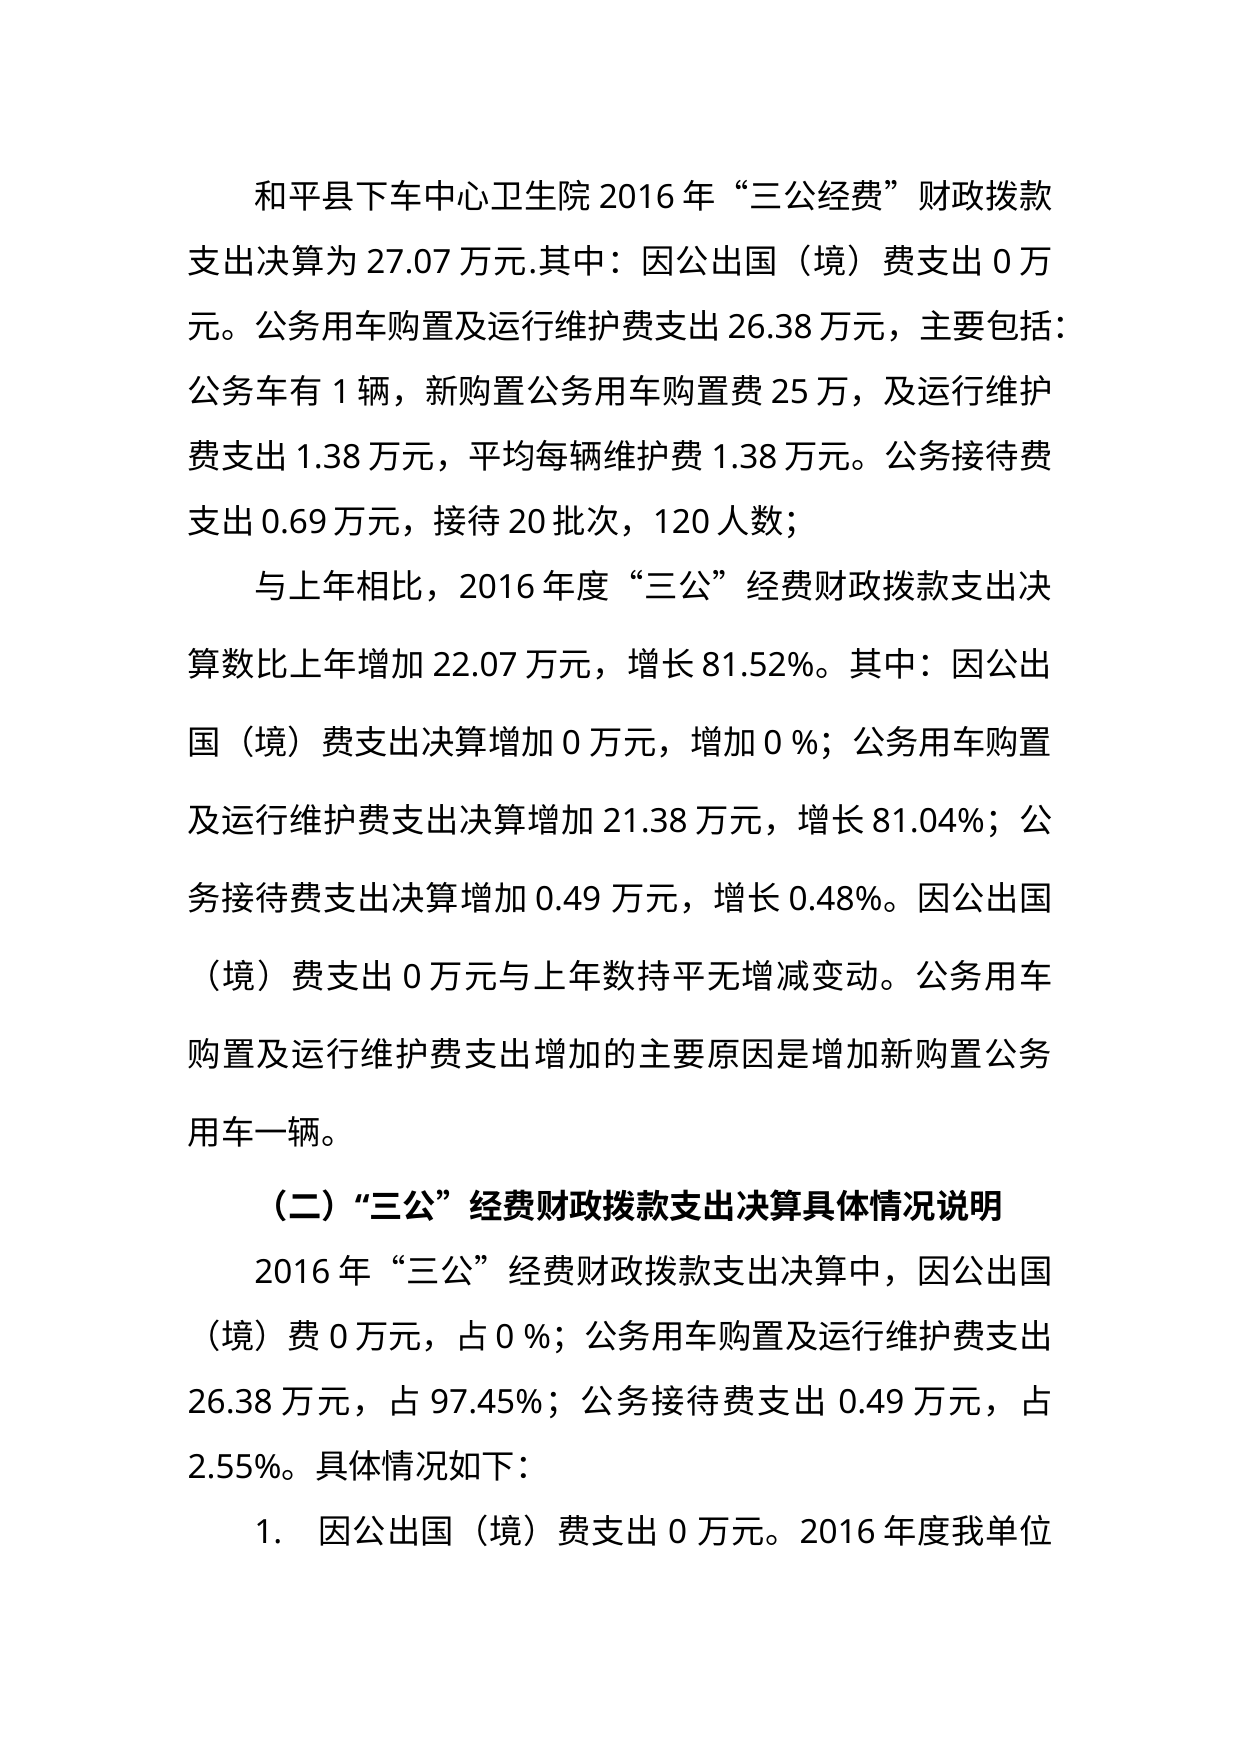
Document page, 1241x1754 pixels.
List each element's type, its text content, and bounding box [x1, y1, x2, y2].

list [187, 1497, 1053, 1562]
text 与上年相比，2016年度“三公”经费财政拨款支出决算数比上年增加22.07万元，增长81.52%。其中：因公出国（境）费支出决算增加0 万元，增加0 %；公务用车购置及运行维护费支出决算增加21.38万元，增长81.04%；公务接待费支出决算增加0.49 万元，增长0.48%。因公出国（境）费支出0万元与上年数持平无增减变动。公务用车购置及运行维护费支出增加的主要原因是增加新购置公务用车一辆。 [187, 552, 1053, 1162]
text 和平县下车中心卫生院2016年“三公经费”财政拨款支出决算为27.07万元.其中：因公出国（境）费支出0万元。公务用车购置及运行维护费支出26.38万元，主要包括：公务车有 1辆，新购置公务用车购置费25万，及运行维护费支出1.38万元，平均每辆维护费 1.38万元。公务接待费支出0.69万元，接待 20批次，120人数； [187, 162, 1053, 552]
list “三公”经费财政拨款支出决算具体情况说明 [187, 1172, 1053, 1237]
text 2016年“三公”经费财政拨款支出决算中，因公出国（境）费 0万元，占0 %；公务用车购置及运行维护费支出26.38万元，占97.45%；公务接待费支出 0.49万元，占2.55%。具体情况如下： [187, 1237, 1053, 1497]
